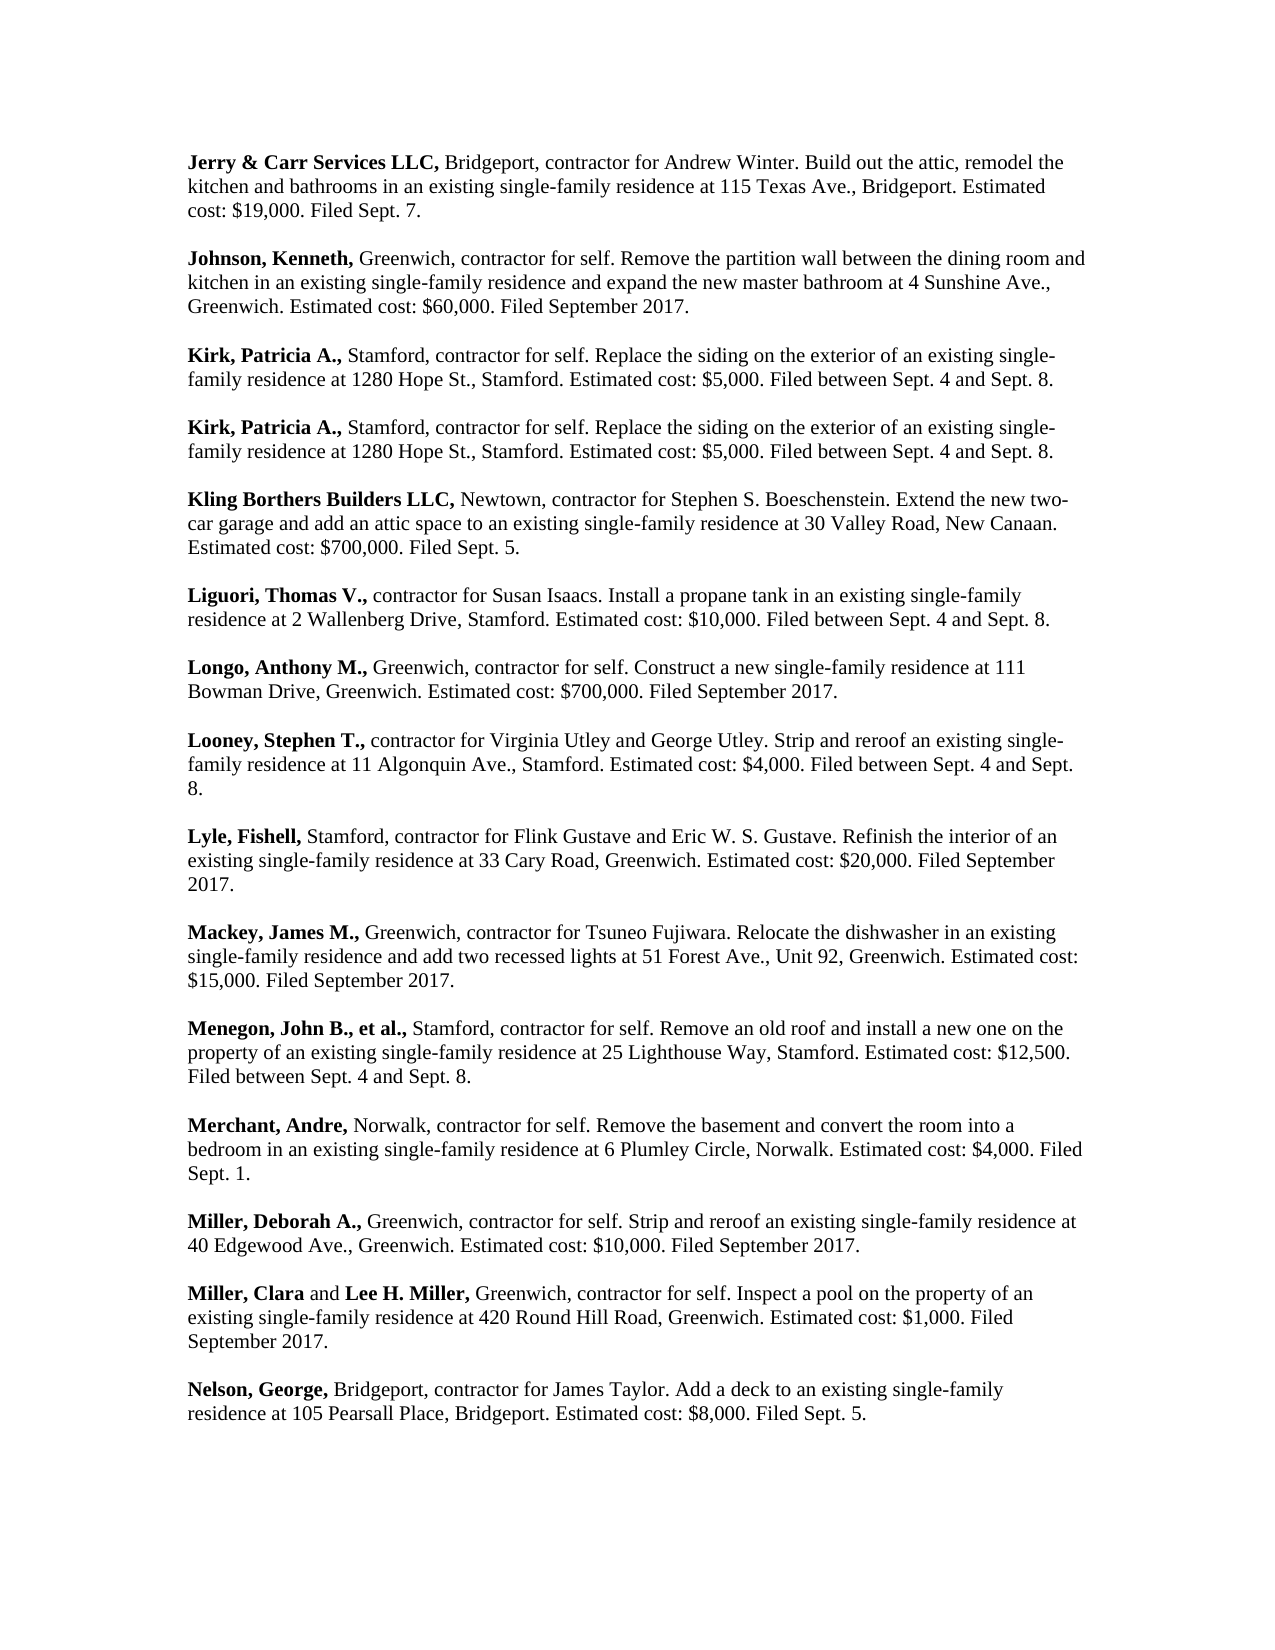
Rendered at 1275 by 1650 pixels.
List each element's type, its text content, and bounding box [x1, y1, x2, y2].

text Nelson, George, Bridgeport, contractor for James Taylor. Add a deck to an existing single-family residence at 105 Pearsall Place, Bridgeport. Estimated cost: $8,000. Filed Sept. 5. [187, 1377, 1087, 1425]
text Merchant, Andre, Norwalk, contractor for self. Remove the basement and convert the room into a bedroom in an existing single-family residence at 6 Plumley Circle, Norwalk. Estimated cost: $4,000. Filed Sept. 1. [187, 1112, 1087, 1185]
text Longo, Anthony M., Greenwich, contractor for self. Construct a new single-family residence at 111 Bowman Drive, Greenwich. Estimated cost: $700,000. Filed September 2017. [187, 655, 1087, 703]
text Looney, Stephen T., contractor for Virginia Utley and George Utley. Strip and reroof an existing single-family residence at 11 Algonquin Ave., Stamford. Estimated cost: $4,000. Filed between Sept. 4 and Sept. 8. [187, 727, 1087, 800]
text Mackey, James M., Greenwich, contractor for Tsuneo Fujiwara. Relocate the dishwasher in an existing single-family residence and add two recessed lights at 51 Forest Ave., Unit 92, Greenwich. Estimated cost: $15,000. Filed September 2017. [187, 920, 1087, 992]
text Lyle, Fishell, Stamford, contractor for Flink Gustave and Eric W. S. Gustave. Refinish the interior of an existing single-family residence at 33 Cary Road, Greenwich. Estimated cost: $20,000. Filed September 2017. [187, 824, 1087, 896]
text Miller, Deborah A., Greenwich, contractor for self. Strip and reroof an existing single-family residence at 40 Edgewood Ave., Greenwich. Estimated cost: $10,000. Filed September 2017. [187, 1209, 1087, 1257]
text Johnson, Kenneth, Greenwich, contractor for self. Remove the partition wall between the dining room and kitchen in an existing single-family residence and expand the new master bathroom at 4 Sunshine Ave., Greenwich. Estimated cost: $60,000. Filed September 2017. [187, 246, 1087, 318]
text Liguori, Thomas V., contractor for Susan Isaacs. Install a propane tank in an existing single-family residence at 2 Wallenberg Drive, Stamford. Estimated cost: $10,000. Filed between Sept. 4 and Sept. 8. [187, 583, 1087, 631]
text Menegon, John B., et al., Stamford, contractor for self. Remove an old roof and install a new one on the property of an existing single-family residence at 25 Lighthouse Way, Stamford. Estimated cost: $12,500. Filed between Sept. 4 and Sept. 8. [187, 1016, 1087, 1088]
text Jerry & Carr Services LLC, Bridgeport, contractor for Andrew Winter. Build out the attic, remodel the kitchen and bathrooms in an existing single-family residence at 115 Texas Ave., Bridgeport. Estimated cost: $19,000. Filed Sept. 7. [187, 150, 1087, 222]
text Kirk, Patricia A., Stamford, contractor for self. Replace the siding on the exterior of an existing single-family residence at 1280 Hope St., Stamford. Estimated cost: $5,000. Filed between Sept. 4 and Sept. 8. [187, 342, 1087, 391]
text Kirk, Patricia A., Stamford, contractor for self. Replace the siding on the exterior of an existing single-family residence at 1280 Hope St., Stamford. Estimated cost: $5,000. Filed between Sept. 4 and Sept. 8. [187, 415, 1087, 463]
text Miller, Clara and Lee H. Miller, Greenwich, contractor for self. Inspect a pool on the property of an existing single-family residence at 420 Round Hill Road, Greenwich. Estimated cost: $1,000. Filed September 2017. [187, 1281, 1087, 1353]
text Kling Borthers Builders LLC, Newtown, contractor for Stephen S. Boeschenstein. Extend the new two-car garage and add an attic space to an existing single-family residence at 30 Valley Road, New Canaan. Estimated cost: $700,000. Filed Sept. 5. [187, 487, 1087, 559]
